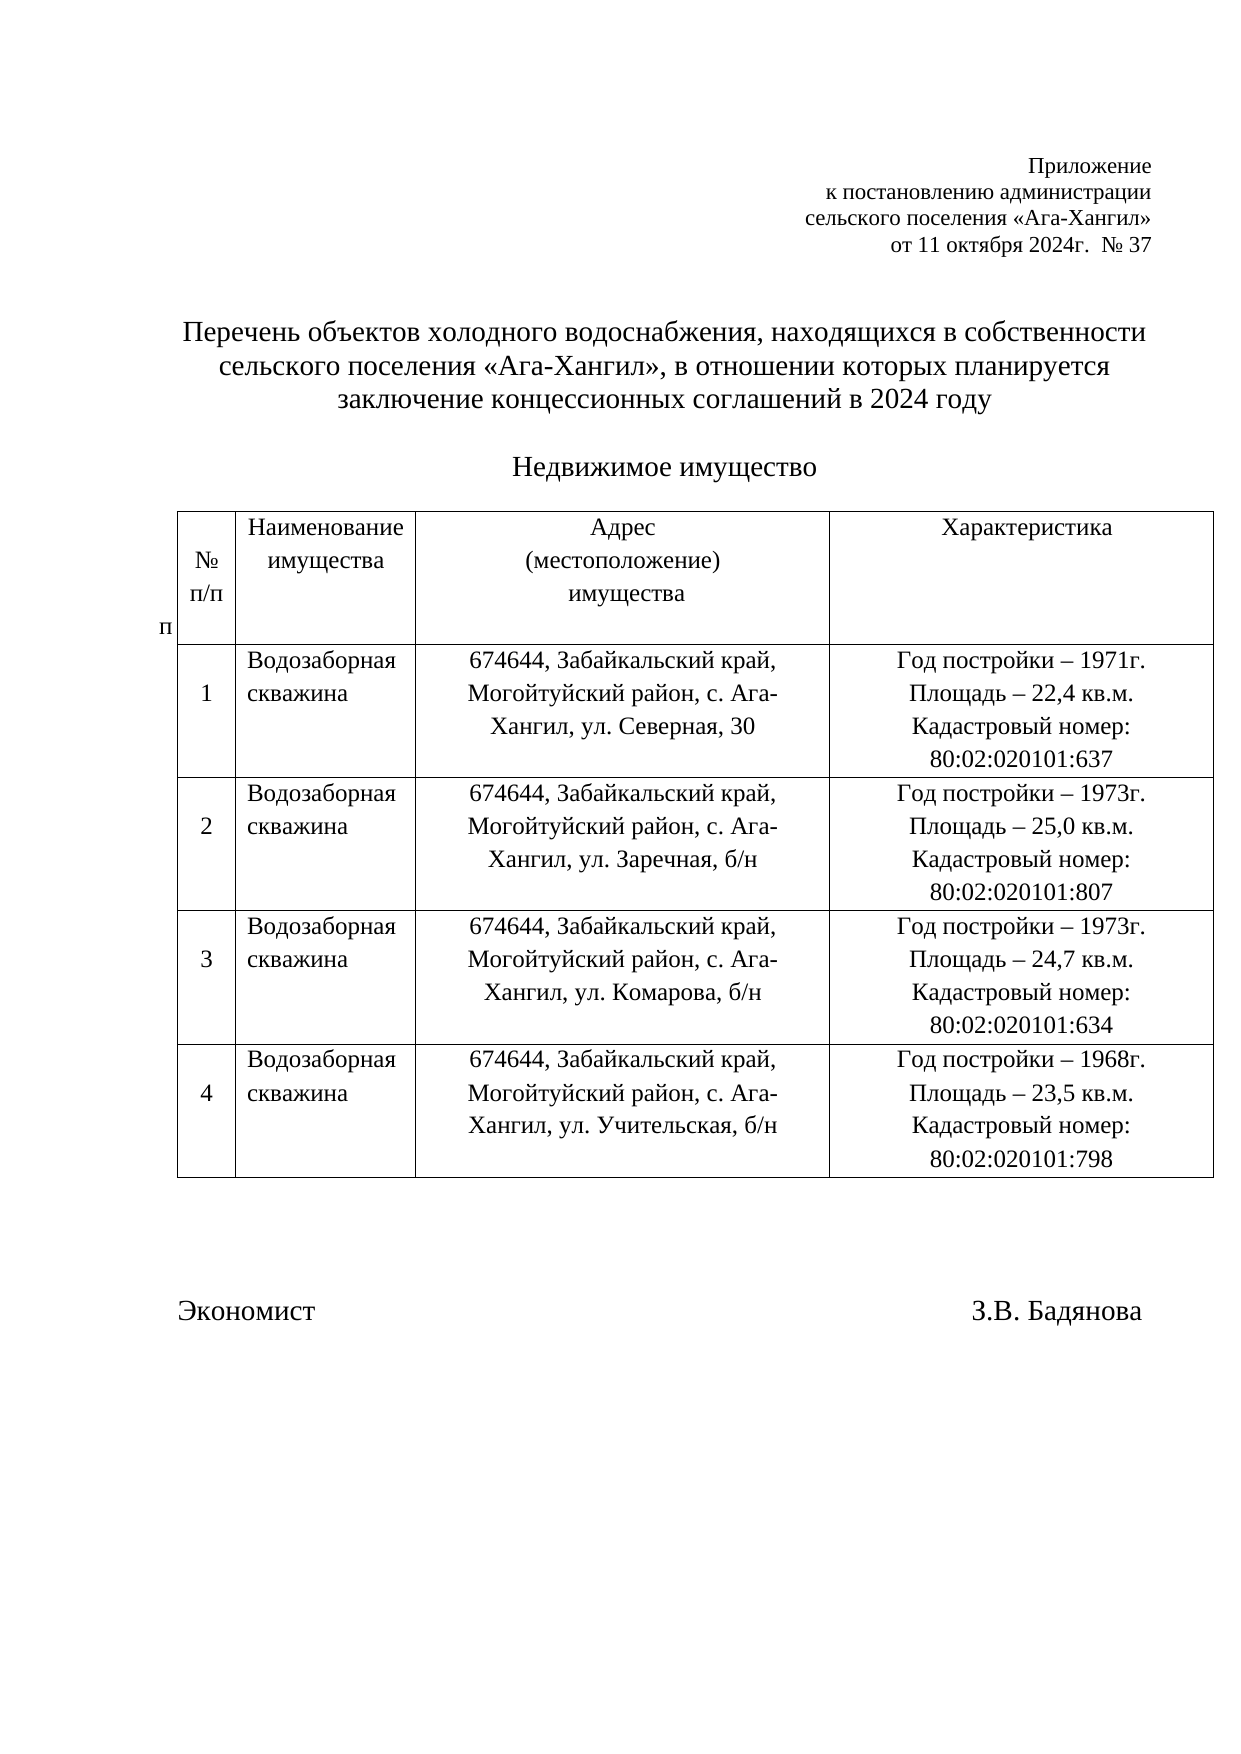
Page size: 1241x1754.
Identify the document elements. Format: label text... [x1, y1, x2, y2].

table_cell 2 [178, 778, 235, 910]
table_cell Водозаборная скважина [236, 1045, 415, 1177]
table_cell Водозаборная скважина [236, 778, 415, 910]
table_header Наименование имущества [236, 512, 415, 644]
table_cell 4 [178, 1045, 235, 1177]
text Недвижимое имущество [177, 449, 1152, 482]
table_cell 674644, Забайкальский край, Могойтуйский район, с. Ага-Хангил, ул. Северная, 30 [416, 645, 829, 777]
table_cell Год постройки – 1968г. Площадь – 23,5 кв.м. Кадастровый номер: 80:02:020101:798 [830, 1045, 1213, 1177]
subtitle к постановлению администрации [177, 178, 1152, 204]
table_cell 674644, Забайкальский край, Могойтуйский район, с. Ага-Хангил, ул. Комарова, б/н [416, 911, 829, 1043]
table_cell 1 [178, 645, 235, 777]
table_cell Год постройки – 1971г. Площадь – 22,4 кв.м. Кадастровый номер: 80:02:020101:637 [830, 645, 1213, 777]
text от 11 октября 2024г. № 37 [177, 231, 1152, 257]
table_cell 674644, Забайкальский край, Могойтуйский район, с. Ага-Хангил, ул. Заречная, б/н [416, 778, 829, 910]
table_cell 674644, Забайкальский край, Могойтуйский район, с. Ага-Хангил, ул. Учительская, б/н [416, 1045, 829, 1177]
text Экономист З.В. Бадянова [177, 1293, 1152, 1326]
subtitle Приложение [177, 152, 1152, 178]
table_header № п/п п [178, 512, 235, 644]
table_cell Водозаборная скважина [236, 911, 415, 1043]
table_header Адрес (местоположение) имущества [416, 512, 829, 644]
table_cell Год постройки – 1973г. Площадь – 24,7 кв.м. Кадастровый номер: 80:02:020101:634 [830, 911, 1213, 1043]
text Перечень объектов холодного водоснабжения, находящихся в собственности сельского поселения «Ага-Хангил», в отношении которых планируется заключение концессионных соглашений в 2024 году [177, 314, 1152, 415]
table_cell Год постройки – 1973г. Площадь – 25,0 кв.м. Кадастровый номер: 80:02:020101:807 [830, 778, 1213, 910]
table_header Характеристика [830, 512, 1213, 644]
text сельского поселения «Ага-Хангил» [177, 204, 1152, 231]
table_cell 3 3 [178, 911, 235, 1043]
table_cell Водозаборная скважина [236, 645, 415, 777]
